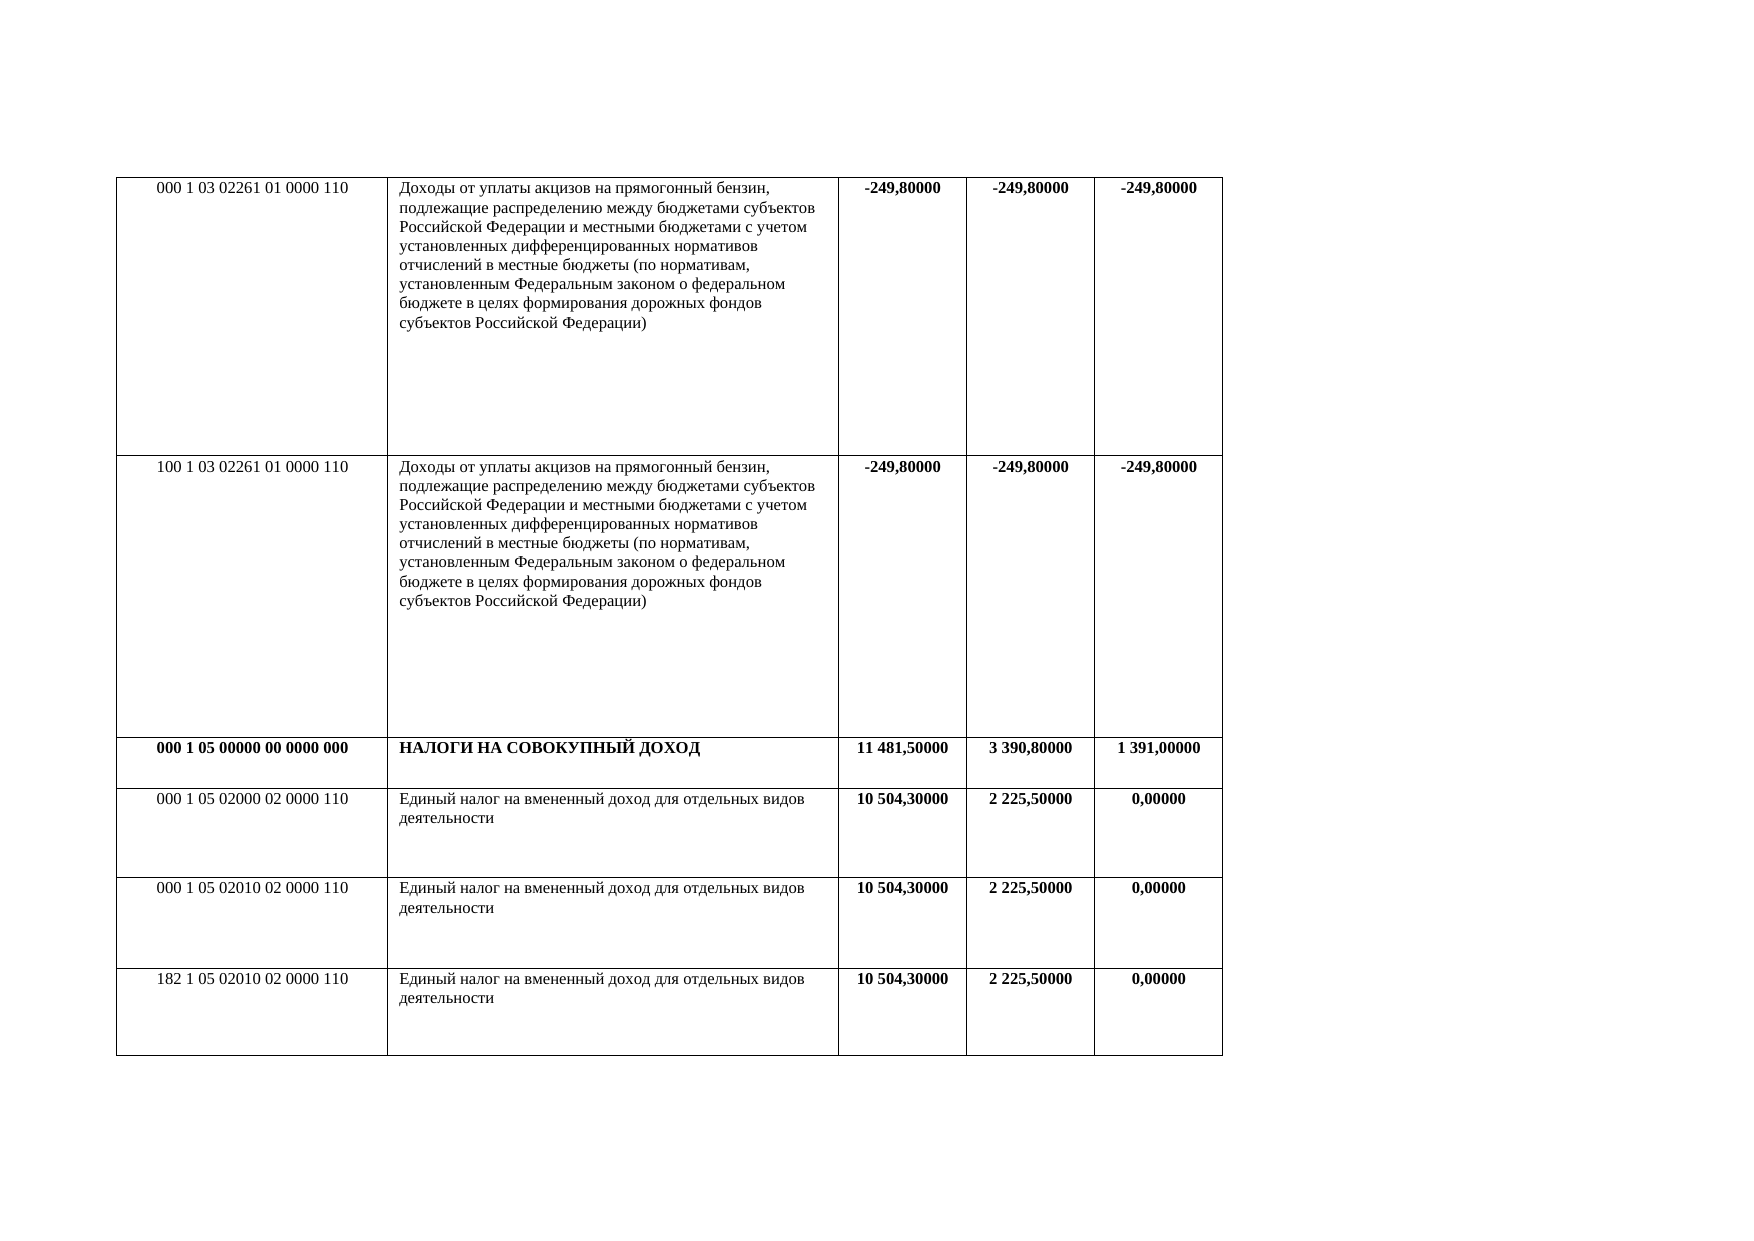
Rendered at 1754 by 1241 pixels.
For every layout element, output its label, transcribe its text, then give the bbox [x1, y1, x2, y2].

table_cell 000 1 05 00000 00 0000 000 [117, 738, 387, 788]
table_cell Доходы от уплаты акцизов на прямогонный бензин, подлежащие распределению между бюджетами субъектов Российской Федерации и местными бюджетами с учетом установленных дифференцированных нормативов отчислений в местные бюджеты (по нормативам, установленным Федеральным законом о федеральном бюджете в целях формирования дорожных фондов субъектов Российской Федерации) [388, 456, 838, 737]
table_cell -249,80000 [1095, 178, 1222, 455]
table_cell 100 1 03 02261 01 0000 110 [117, 456, 387, 737]
table_cell 0,00000 [1095, 969, 1222, 1055]
table_cell 3 390,80000 [967, 738, 1094, 788]
table_cell Единый налог на вмененный доход для отдельных видов деятельности [388, 878, 838, 968]
table_cell 0,00000 [1095, 878, 1222, 968]
table_cell -249,80000 [967, 178, 1094, 455]
table_cell НАЛОГИ НА СОВОКУПНЫЙ ДОХОД [388, 738, 838, 788]
table_cell 2 225,50000 [967, 969, 1094, 1055]
table_cell 000 1 05 02010 02 0000 110 [117, 878, 387, 968]
table_cell -249,80000 [839, 456, 966, 737]
table_cell 11 481,50000 [839, 738, 966, 788]
table_cell 182 1 05 02010 02 0000 110 [117, 969, 387, 1055]
table_cell 1 391,00000 [1095, 738, 1222, 788]
table_cell 2 225,50000 [967, 878, 1094, 968]
table_cell Доходы от уплаты акцизов на прямогонный бензин, подлежащие распределению между бюджетами субъектов Российской Федерации и местными бюджетами с учетом установленных дифференцированных нормативов отчислений в местные бюджеты (по нормативам, установленным Федеральным законом о федеральном бюджете в целях формирования дорожных фондов субъектов Российской Федерации) [388, 178, 838, 455]
table_cell -249,80000 [1095, 456, 1222, 737]
table_cell 000 1 03 02261 01 0000 110 [117, 178, 387, 455]
table_cell Единый налог на вмененный доход для отдельных видов деятельности [388, 789, 838, 877]
table_cell -249,80000 [967, 456, 1094, 737]
table_cell 10 504,30000 [839, 878, 966, 968]
table_cell -249,80000 [839, 178, 966, 455]
table_cell 10 504,30000 [839, 789, 966, 877]
table_cell 000 1 05 02000 02 0000 110 [117, 789, 387, 877]
table_cell 10 504,30000 [839, 969, 966, 1055]
table_cell 2 225,50000 [967, 789, 1094, 877]
table_cell 0,00000 [1095, 789, 1222, 877]
table_cell Единый налог на вмененный доход для отдельных видов деятельности [388, 969, 838, 1055]
